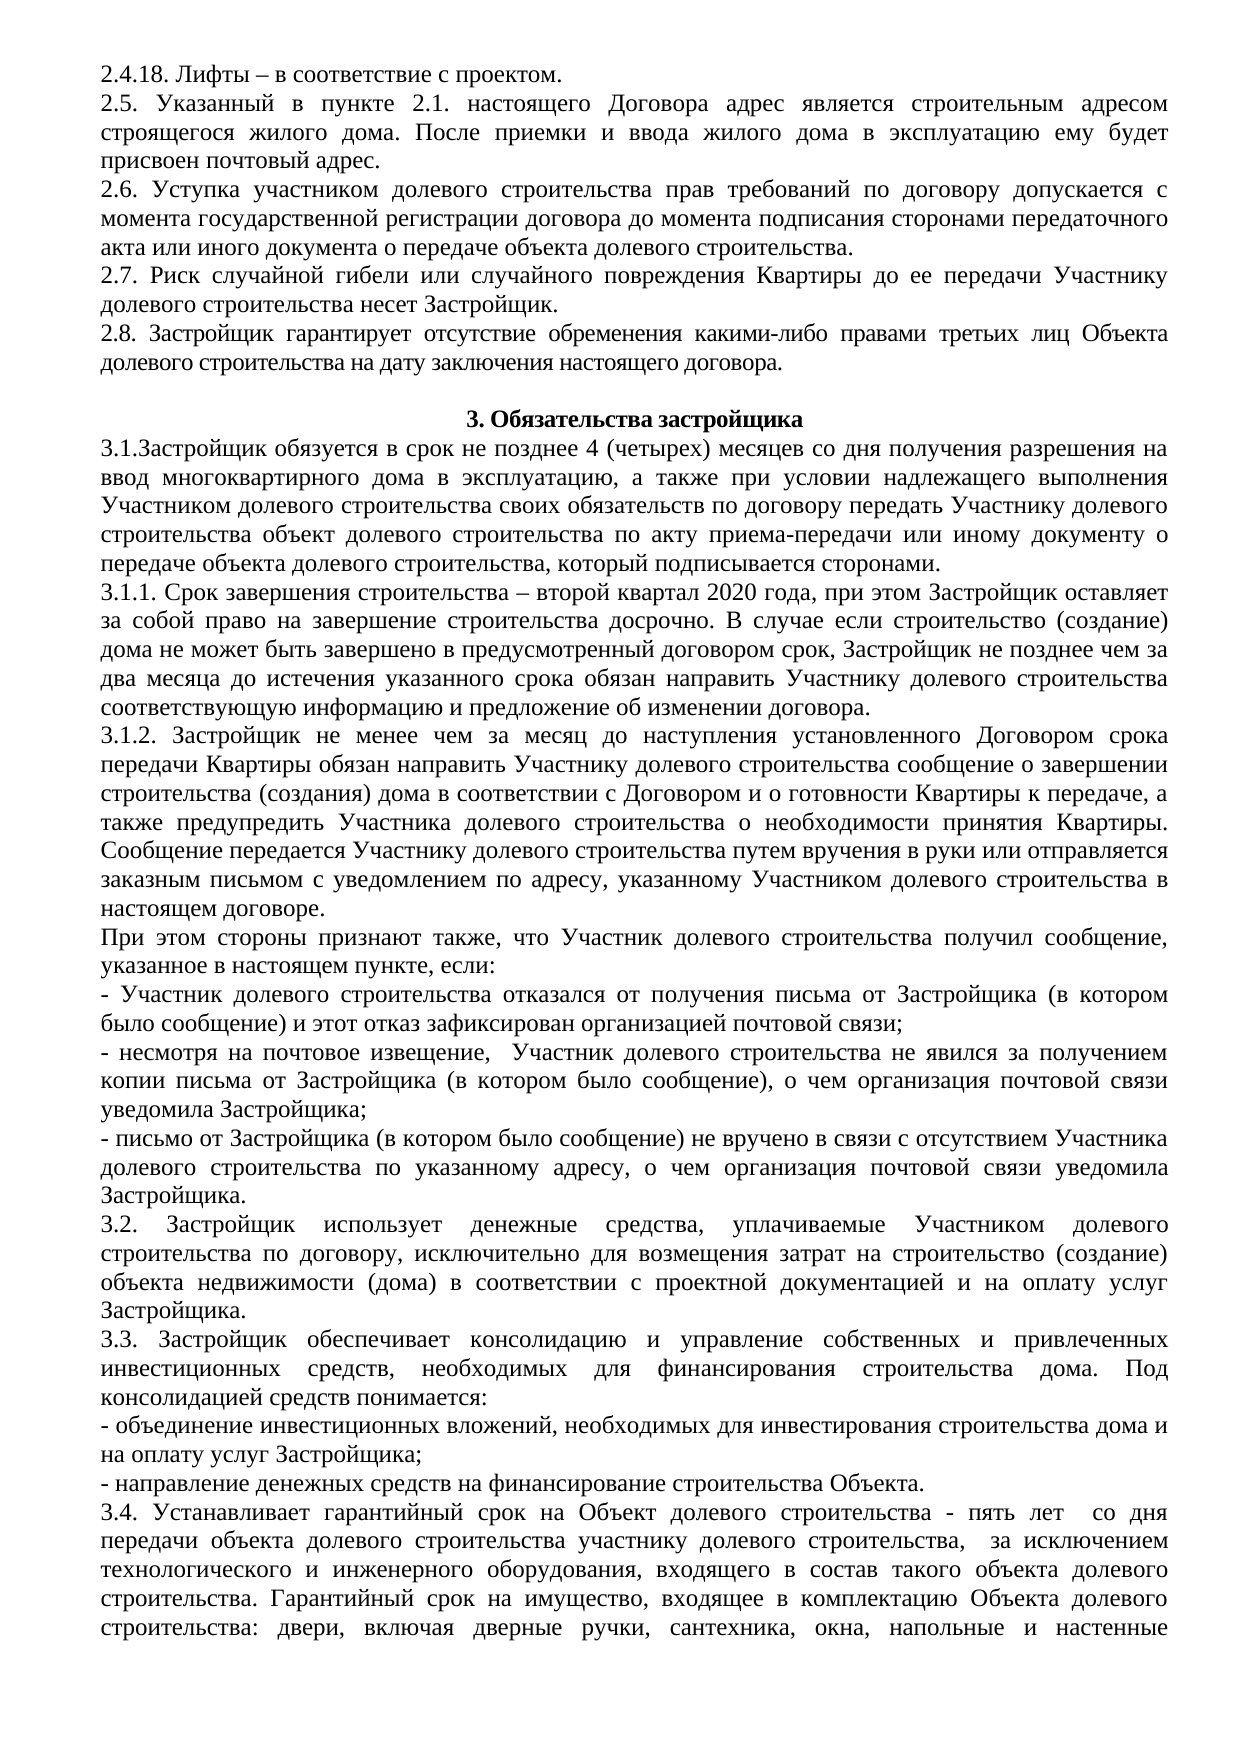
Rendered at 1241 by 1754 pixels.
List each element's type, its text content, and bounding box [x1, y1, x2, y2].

text 3.2. Застройщик использует денежные средства, уплачиваемые Участником долевого строительства по договору, исключительно для возмещения затрат на строительство (создание) объекта недвижимости (дома) в соответствии с проектной документацией и на оплату услуг Застройщика. [100, 1209, 1169, 1324]
text 2.4.18. Лифты – в соответствие с проектом. [100, 59, 1169, 88]
text 2.7. Риск случайной гибели или случайного повреждения Квартиры до ее передачи Участнику долевого строительства несет Застройщик. [100, 260, 1169, 318]
text - направление денежных средств на финансирование строительства Объекта. [100, 1468, 1169, 1497]
text - объединение инвестиционных вложений, необходимых для инвестирования строительства дома и на оплату услуг Застройщика; [100, 1410, 1169, 1468]
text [100, 1497, 1169, 1640]
text 3.1.2. Застройщик не менее чем за месяц до наступления установленного Договором срока передачи Квартиры обязан направить Участнику долевого строительства сообщение о завершении строительства (создания) дома в соответствии с Договором и о готовности Квартиры к передаче, а также предупредить Участника долевого строительства о необходимости принятия Квартиры. Сообщение передается Участнику долевого строительства путем вручения в руки или отправляется заказным письмом с уведомлением по адресу, указанному Участником долевого строительства в настоящем договоре. [100, 720, 1169, 922]
text При этом стороны признают также, что Участник долевого строительства получил сообщение, указанное в настоящем пункте, если: [100, 922, 1169, 979]
text 2.8. Застройщик гарантирует отсутствие обременения какими-либо правами третьих лиц Объекта долевого строительства на дату заключения настоящего договора. [100, 318, 1169, 375]
text - Участник долевого строительства отказался от получения письма от Застройщика (в котором было сообщение) и этот отказ зафиксирован организацией почтовой связи; [100, 979, 1169, 1037]
text 2.6. Уступка участником долевого строительства прав требований по договору допускается с момента государственной регистрации договора до момента подписания сторонами передаточного акта или иного документа о передаче объекта долевого строительства. [100, 174, 1169, 260]
text 3.3. Застройщик обеспечивает консолидацию и управление собственных и привлеченных инвестиционных средств, необходимых для финансирования строительства дома. Под консолидацией средств понимается: [100, 1324, 1169, 1410]
text 3. Обязательства застройщика [100, 404, 1169, 433]
text 2.5. Указанный в пункте 2.1. настоящего Договора адрес является строительным адресом строящегося жилого дома. После приемки и ввода жилого дома в эксплуатацию ему будет присвоен почтовый адрес. [100, 88, 1169, 174]
text - письмо от Застройщика (в котором было сообщение) не вручено в связи с отсутствием Участника долевого строительства по указанному адресу, о чем организация почтовой связи уведомила Застройщика. [100, 1123, 1169, 1209]
text 3.1.Застройщик обязуется в срок не позднее 4 (четырех) месяцев со дня получения разрешения на ввод многоквартирного дома в эксплуатацию, а также при условии надлежащего выполнения Участником долевого строительства своих обязательств по договору передать Участнику долевого строительства объект долевого строительства по акту приема-передачи или иному документу о передаче объекта долевого строительства, который подписывается сторонами. [100, 433, 1169, 577]
text - несмотря на почтовое извещение, Участник долевого строительства не явился за получением копии письма от Застройщика (в котором было сообщение), о чем организация почтовой связи уведомила Застройщика; [100, 1037, 1169, 1123]
text 3.1.1. Срок завершения строительства – второй квартал 2020 года, при этом Застройщик оставляет за собой право на завершение строительства досрочно. В случае если строительство (создание) дома не может быть завершено в предусмотренный договором срок, Застройщик не позднее чем за два месяца до истечения указанного срока обязан направить Участнику долевого строительства соответствующую информацию и предложение об изменении договора. [100, 577, 1169, 720]
